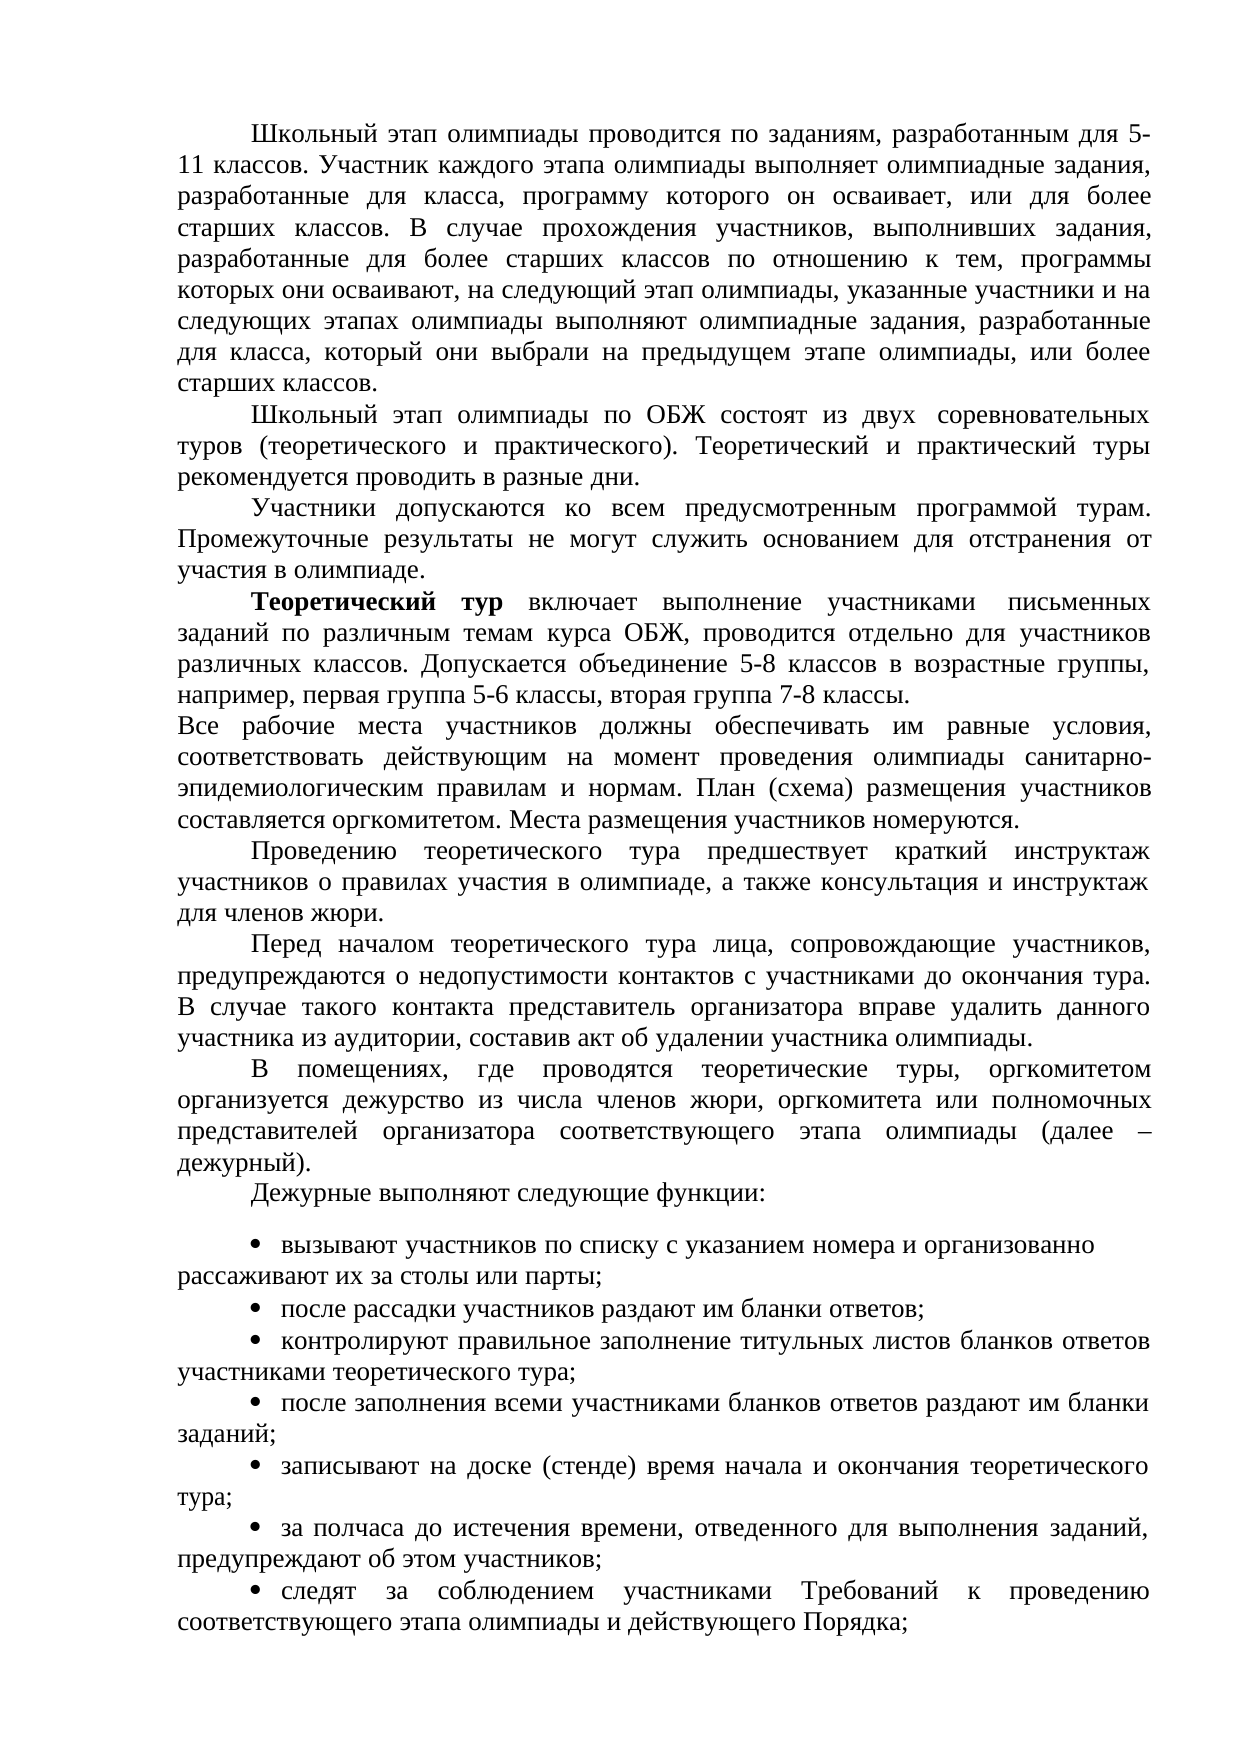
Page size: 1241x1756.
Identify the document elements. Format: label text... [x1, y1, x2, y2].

text Все рабочие места участников должны обеспечивать им равные условия, соответствовать действующим на момент проведения олимпиады санитарно- эпидемиологическим правилам и нормам. План (схема) размещения участников составляется оргкомитетом. Места размещения участников номеруются. [177, 709, 1152, 834]
list вызывают участников по списку с указанием номера и организованно рассаживают их за столы или парты; [177, 1229, 1150, 1291]
text Проведению теоретического тура предшествует краткий инструктаж участников о правилах участия в олимпиаде, а также консультация и инструктаж для членов жюри. [177, 834, 1150, 927]
list контролируют правильное заполнение титульных листов бланков ответов участниками теоретического тура; [177, 1324, 1152, 1386]
text Школьный этап олимпиады проводится по заданиям, разработанным для 5- 11 классов. Участник каждого этапа олимпиады выполняет олимпиадные задания, разработанные для класса, программу которого он осваивает, или для более старших классов. В случае прохождения участников, выполнивших задания, разработанные для более старших классов по отношению к тем, программы которых они осваивают, на следующий этап олимпиады, указанные участники и на следующих этапах олимпиады выполняют олимпиадные задания, разработанные для класса, который они выбрали на предыдущем этапе олимпиады, или более старших классов. [177, 117, 1152, 397]
list следят за соблюдением участниками Требований к проведению соответствующего этапа олимпиады и действующего Порядка; [177, 1574, 1150, 1637]
text Перед началом теоретического тура лица, сопровождающие участников, предупреждаются о недопустимости контактов с участниками до окончания тура. В случае такого контакта представитель организатора вправе удалить данного участника из аудитории, составив акт об удалении участника олимпиады. [177, 928, 1151, 1052]
text тура; [177, 1481, 235, 1511]
text Теоретический тур включает выполнение участниками письменных заданий по различным темам курса ОБЖ, проводится отдельно для участников различных классов. Допускается объединение 5-8 классов в возрастные группы, например, первая группа 5-6 классы, вторая группа 7-8 классы. [177, 585, 1151, 709]
list после рассадки участников раздают им бланки ответов; [251, 1291, 1182, 1324]
list записывают на доске (стенде) время начала и окончания теоретического [251, 1449, 1182, 1481]
text Участники допускаются ко всем предусмотренным программой турам. Промежуточные результаты не могут служить основанием для отстранения от участия в олимпиаде. [177, 491, 1151, 585]
text В помещениях, где проводятся теоретические туры, оргкомитетом организуется дежурство из числа членов жюри, оргкомитета или полномочных представителей организатора соответствующего этапа олимпиады (далее – дежурный). [177, 1052, 1152, 1177]
text Дежурные выполняют следующие функции: [251, 1177, 1182, 1207]
list за полчаса до истечения времени, отведенного для выполнения заданий, [250, 1511, 1182, 1543]
text предупреждают об этом участников; [177, 1543, 1182, 1574]
text Школьный этап олимпиады по ОБЖ состоят из двух соревновательных туров (теоретического и практического). Теоретический и практический туры рекомендуется проводить в разные дни. [177, 398, 1150, 491]
list после заполнения всеми участниками бланков ответов раздают им бланки заданий; [177, 1386, 1151, 1449]
